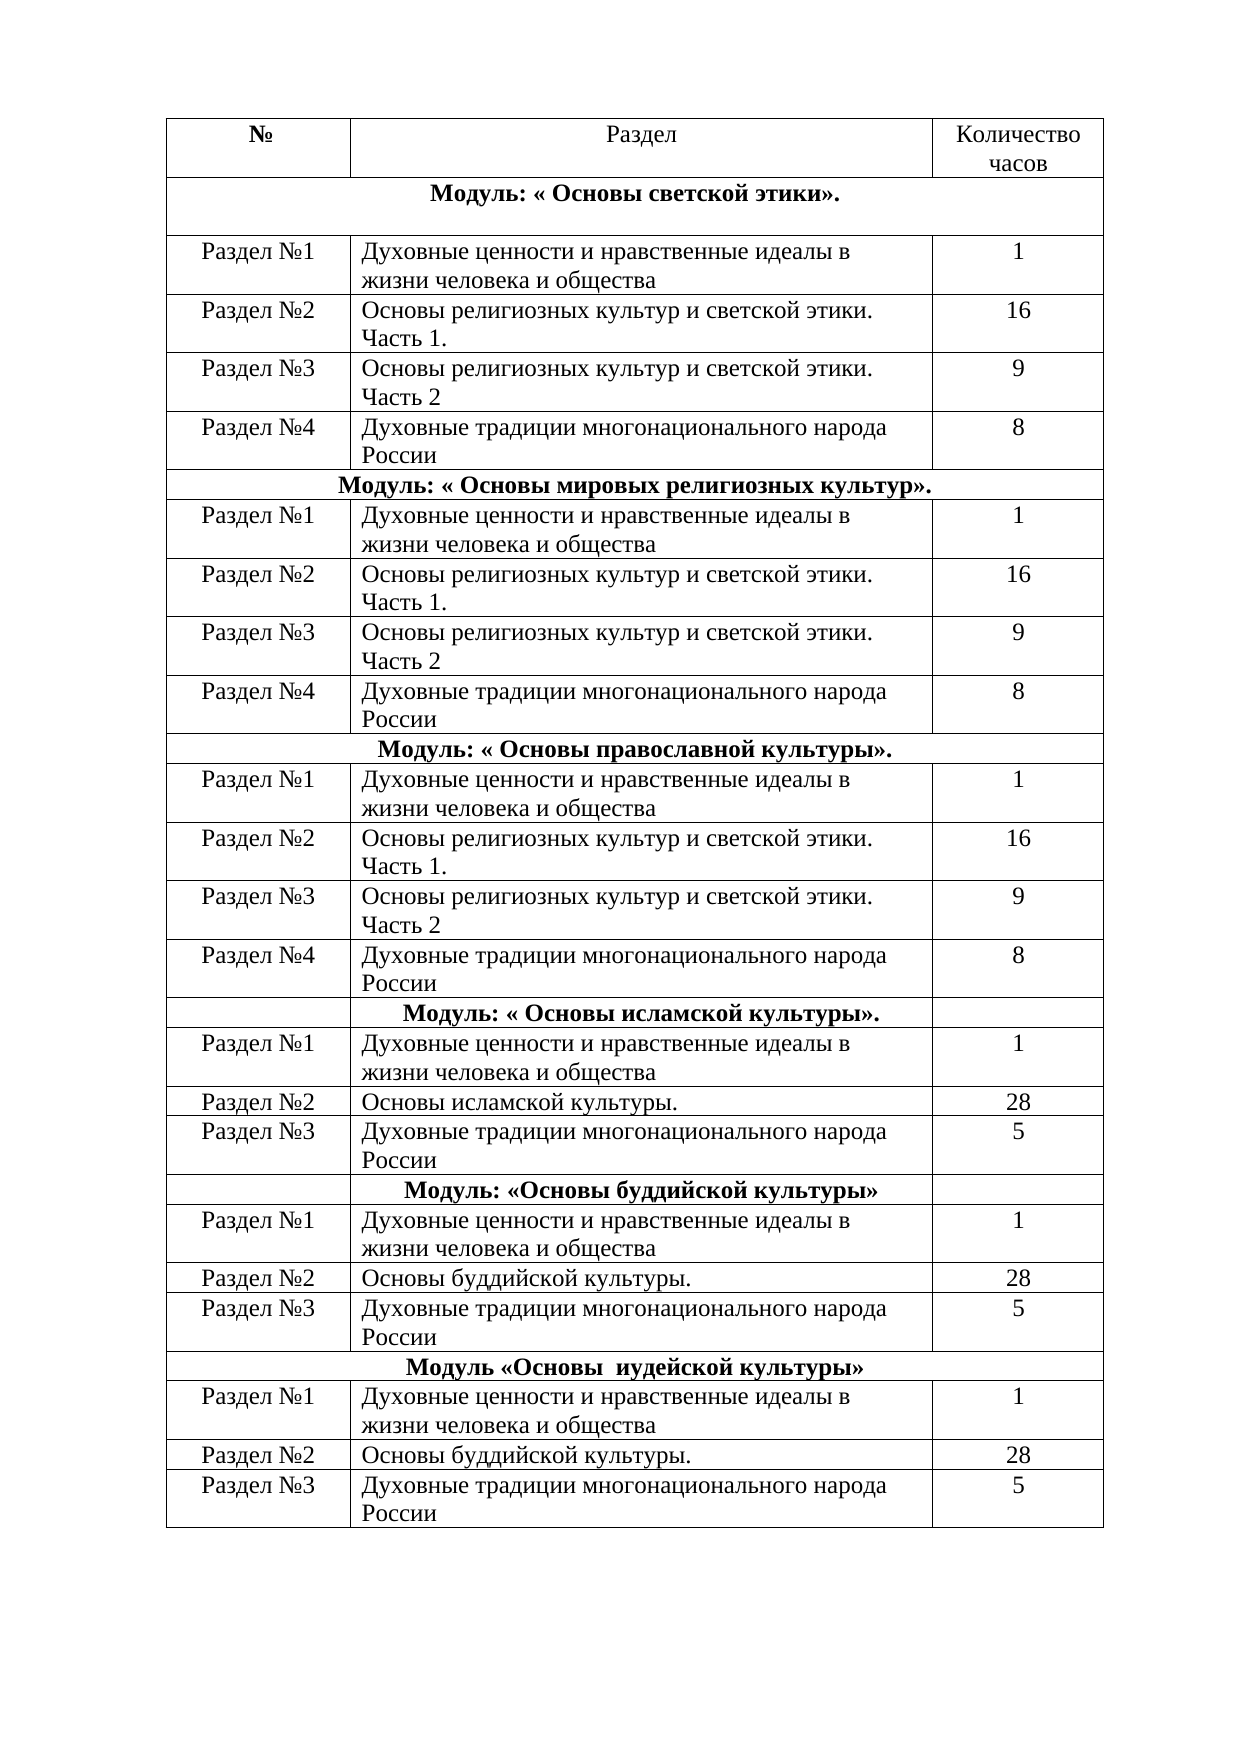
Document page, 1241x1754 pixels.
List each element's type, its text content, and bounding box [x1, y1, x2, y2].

table_cell Основы религиозных культур и светской этики. Часть 2 [351, 353, 932, 411]
table_cell 28 [933, 1087, 1103, 1115]
table_cell [167, 1175, 350, 1204]
table_cell Основы религиозных культур и светской этики. Часть 2 [351, 881, 932, 939]
table_cell Раздел №2 [167, 1440, 350, 1469]
table_cell Раздел №3 [167, 1116, 350, 1174]
table_cell [167, 998, 350, 1027]
table_cell [933, 1175, 1103, 1204]
table_cell Духовные традиции многонационального народа России [351, 940, 932, 997]
table_cell Модуль: « Основы светской этики». [167, 178, 1103, 235]
table_cell Духовные традиции многонационального народа России [351, 1470, 932, 1527]
table_cell Раздел №2 [167, 559, 350, 616]
table_cell 16 [933, 559, 1103, 616]
table_cell 1 [933, 1205, 1103, 1262]
table_cell Духовные ценности и нравственные идеалы в жизни человека и общества [351, 236, 932, 294]
table_cell 8 [933, 940, 1103, 997]
table_cell Основы буддийской культуры. [351, 1440, 932, 1469]
table_cell Раздел №3 [167, 1470, 350, 1527]
table_cell 16 [933, 823, 1103, 880]
table_cell Модуль: «Основы буддийской культуры» [351, 1175, 932, 1204]
table_cell Духовные ценности и нравственные идеалы в жизни человека и общества [351, 1028, 932, 1086]
table_cell 28 [933, 1263, 1103, 1292]
table_cell 9 [933, 617, 1103, 675]
table_cell 1 [933, 1028, 1103, 1086]
table_cell Раздел №2 [167, 823, 350, 880]
table_cell Раздел №1 [167, 500, 350, 558]
table_cell Основы религиозных культур и светской этики. Часть 1. [351, 295, 932, 352]
table_cell Духовные ценности и нравственные идеалы в жизни человека и общества [351, 764, 932, 822]
table_cell Раздел №2 [167, 295, 350, 352]
table_header № [167, 119, 350, 177]
table_cell Раздел №1 [167, 1205, 350, 1262]
table_cell Основы религиозных культур и светской этики. Часть 1. [351, 559, 932, 616]
table_cell Модуль: « Основы православной культуры». [167, 734, 1103, 763]
table_cell 5 [933, 1470, 1103, 1527]
table_cell 5 [933, 1293, 1103, 1351]
table_cell 8 [933, 676, 1103, 733]
table_cell Основы религиозных культур и светской этики. Часть 1. [351, 823, 932, 880]
table_cell Основы буддийской культуры. [351, 1263, 932, 1292]
table_cell 9 [933, 881, 1103, 939]
table_cell Модуль: « Основы мировых религиозных культур». [167, 470, 1103, 499]
table_cell 28 [933, 1440, 1103, 1469]
table_cell 1 [933, 236, 1103, 294]
table_cell 1 [933, 764, 1103, 822]
table_cell Раздел №4 [167, 412, 350, 469]
table_cell Раздел №3 [167, 353, 350, 411]
table_cell 1 [933, 1381, 1103, 1439]
table_cell Раздел №1 [167, 236, 350, 294]
table_cell Духовные традиции многонационального народа России [351, 1293, 932, 1351]
table_cell Раздел №1 [167, 1381, 350, 1439]
table_cell Духовные ценности и нравственные идеалы в жизни человека и общества [351, 1381, 932, 1439]
table_cell Модуль «Основы иудейской культуры» [167, 1352, 1103, 1380]
table_cell 8 [933, 412, 1103, 469]
table_cell Духовные традиции многонационального народа России [351, 412, 932, 469]
table_cell Раздел №4 [167, 676, 350, 733]
table_cell 1 [933, 500, 1103, 558]
table_cell Раздел №3 [167, 617, 350, 675]
table_cell Духовные ценности и нравственные идеалы в жизни человека и общества [351, 1205, 932, 1262]
table_cell Раздел №3 [167, 881, 350, 939]
table_cell Раздел №2 [167, 1263, 350, 1292]
table_cell Духовные ценности и нравственные идеалы в жизни человека и общества [351, 500, 932, 558]
table_cell 9 [933, 353, 1103, 411]
table_cell Раздел №4 [167, 940, 350, 997]
table_cell Раздел №1 [167, 764, 350, 822]
table_cell 5 [933, 1116, 1103, 1174]
table_header Количество часов [933, 119, 1103, 177]
table_cell [933, 998, 1103, 1027]
table_cell Модуль: « Основы исламской культуры». [351, 998, 932, 1027]
table_cell Духовные традиции многонационального народа России [351, 676, 932, 733]
table_cell Основы религиозных культур и светской этики. Часть 2 [351, 617, 932, 675]
table_header Раздел [351, 119, 932, 177]
table_cell Раздел №3 [167, 1293, 350, 1351]
table_cell Духовные традиции многонационального народа России [351, 1116, 932, 1174]
table_cell Раздел №1 [167, 1028, 350, 1086]
table_cell Раздел №2 [167, 1087, 350, 1115]
table_cell 16 [933, 295, 1103, 352]
table_cell Основы исламской культуры. [351, 1087, 932, 1115]
